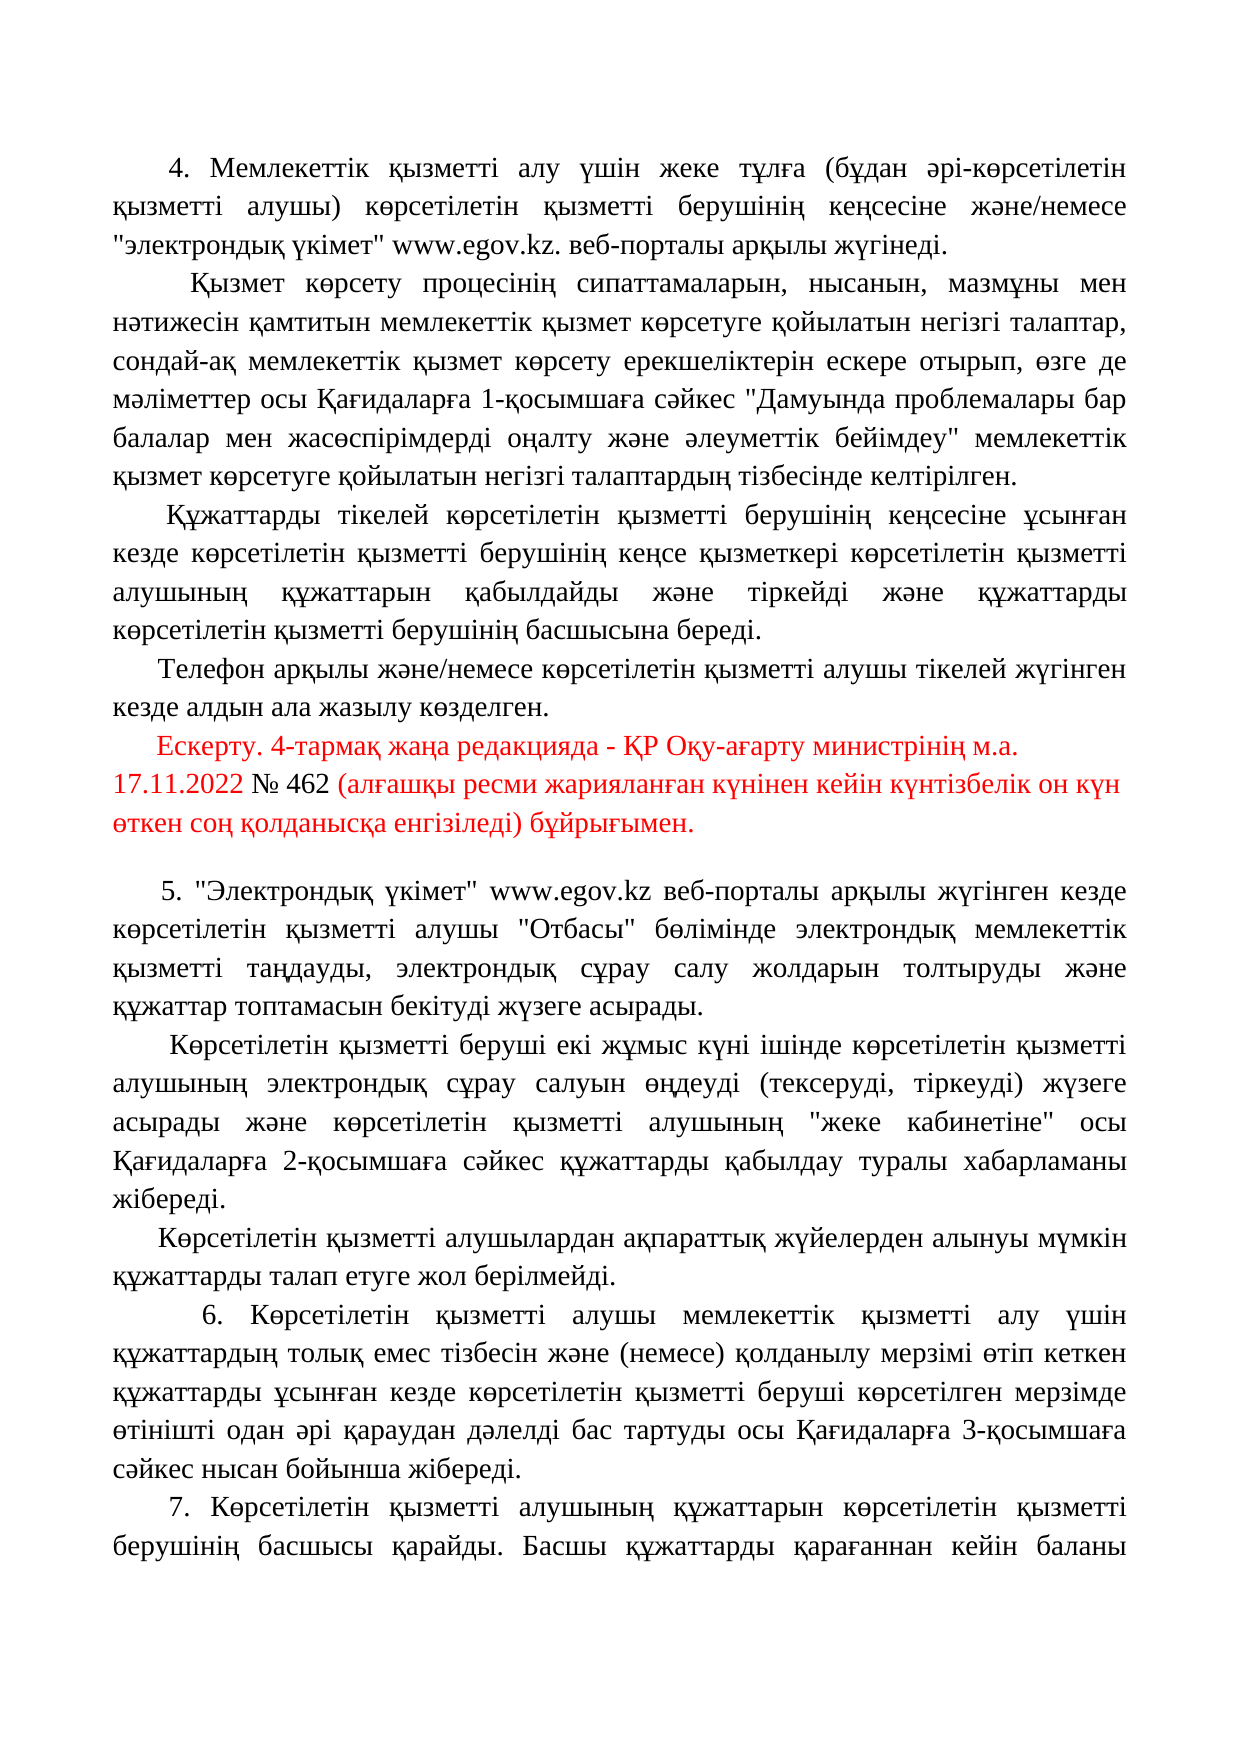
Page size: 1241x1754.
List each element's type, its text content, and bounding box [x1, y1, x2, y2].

text Телефон арқылы және/немесе көрсетілетін қызметті алушы тікелей жүгінген кезде алдын ала жазылу көзделген. [112, 651, 1128, 723]
text 4. Мемлекеттік қызметті алу үшін жеке тұлға (бұдан әрі-көрсетілетін қызметті алушы) көрсетілетін қызметті берушінің кеңсесіне және/немесе "электрондық үкімет" www.egov.kz. веб-порталы арқылы жүгінеді. [112, 150, 1128, 261]
text Қызмет көрсету процесінің сипаттамаларын, нысанын, мазмұны мен нәтижесін қамтитын мемлекеттік қызмет көрсетуге қойылатын негізгі талаптар, сондай-ақ мемлекеттік қызмет көрсету ерекшеліктерін ескере отырып, өзге де мәліметтер осы Қағидаларға 1-қосымшаға сәйкес "Дамуында проблемалары бар балалар мен жасөспірімдерді оңалту және әлеуметтік бейімдеу" мемлекеттік қызмет көрсетуге қойылатын негізгі талаптардың тізбесінде келтірілген. [112, 266, 1128, 492]
text 6. Көрсетілетін қызметті алушы мемлекеттік қызметті алу үшін құжаттардың толық емес тізбесін және (немесе) қолданылу мерзімі өтіп кеткен құжаттарды ұсынған кезде көрсетілетін қызметті беруші көрсетілген мерзімде өтінішті одан әрі қараудан дәлелді бас тартуды осы Қағидаларға 3-қосымшаға сәйкес нысан бойынша жібереді. [112, 1297, 1128, 1484]
text Көрсетілетін қызметті беруші екі жұмыс күні ішінде көрсетілетін қызметті алушының электрондық сұрау салуын өңдеуді (тексеруді, тіркеуді) жүзеге асырады және көрсетілетін қызметті алушының "жеке кабинетіне" осы Қағидаларға 2-қосымшаға сәйкес құжаттарды қабылдау туралы хабарламаны жібереді. [112, 1027, 1128, 1215]
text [112, 1489, 1128, 1562]
text 5. "Электрондық үкімет" www.egov.kz веб-порталы арқылы жүгінген кезде көрсетілетін қызметті алушы "Отбасы" бөлімінде электрондық мемлекеттік қызметті таңдауды, электрондық сұрау салу жолдарын толтыруды және құжаттар топтамасын бекітуді жүзеге асырады. [112, 873, 1128, 1022]
text Ескерту. 4-тармақ жаңа редакцияда - ҚР Оқу-ағарту министрінің м.а. 17.11.2022 № 462 (алғашқы ресми жарияланған күнінен кейін күнтізбелік он күн өткен соң қолданысқа енгізіледі) бұйрығымен. [112, 728, 1128, 869]
text Көрсетілетін қызметті алушылардан ақпараттық жүйелерден алынуы мүмкін құжаттарды талап етуге жол берілмейді. [112, 1220, 1128, 1292]
text Құжаттарды тікелей көрсетілетін қызметті берушінің кеңсесіне ұсынған кезде көрсетілетін қызметті берушінің кеңсе қызметкері көрсетілетін қызметті алушының құжаттарын қабылдайды және тіркейді және құжаттарды көрсетілетін қызметті берушінің басшысына береді. [112, 497, 1128, 646]
